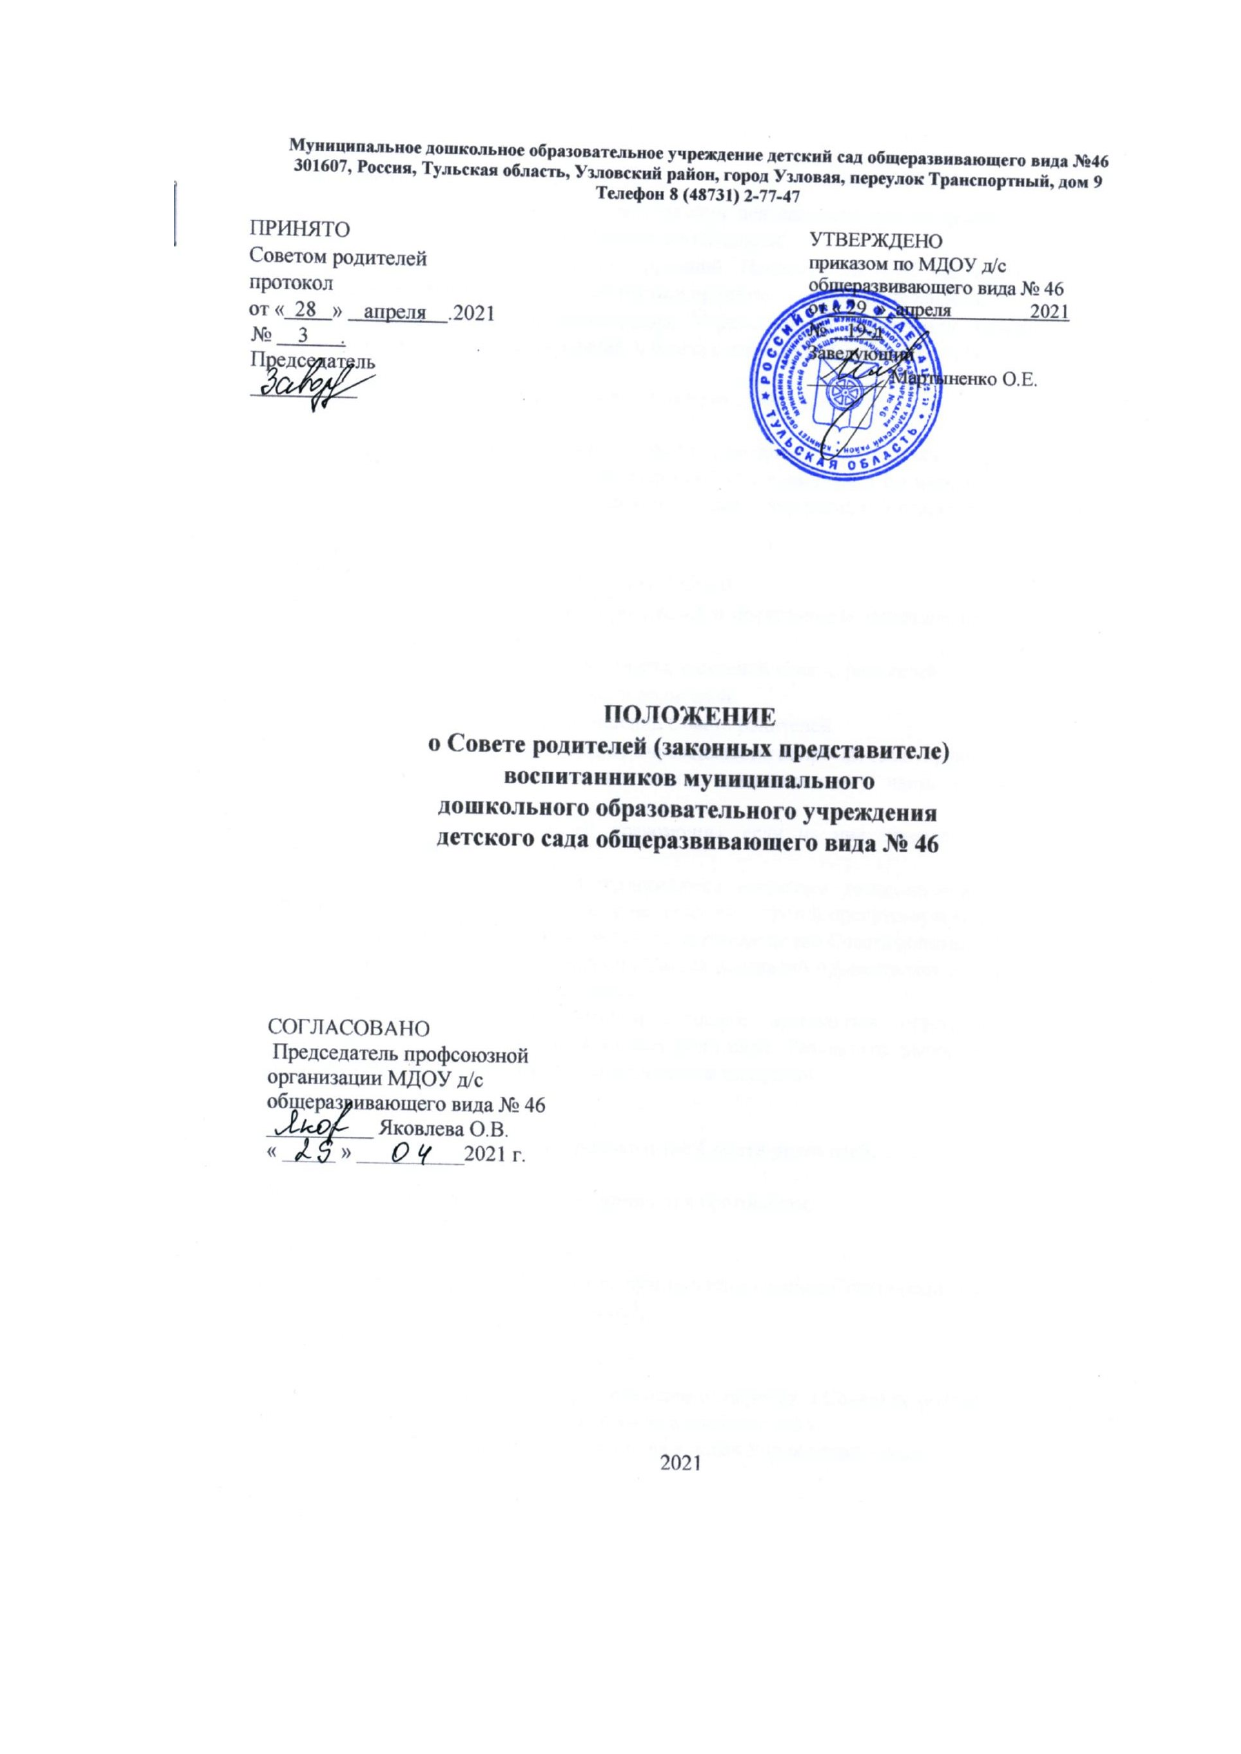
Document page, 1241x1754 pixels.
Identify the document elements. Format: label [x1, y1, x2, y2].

picture [174, 121, 1152, 1532]
